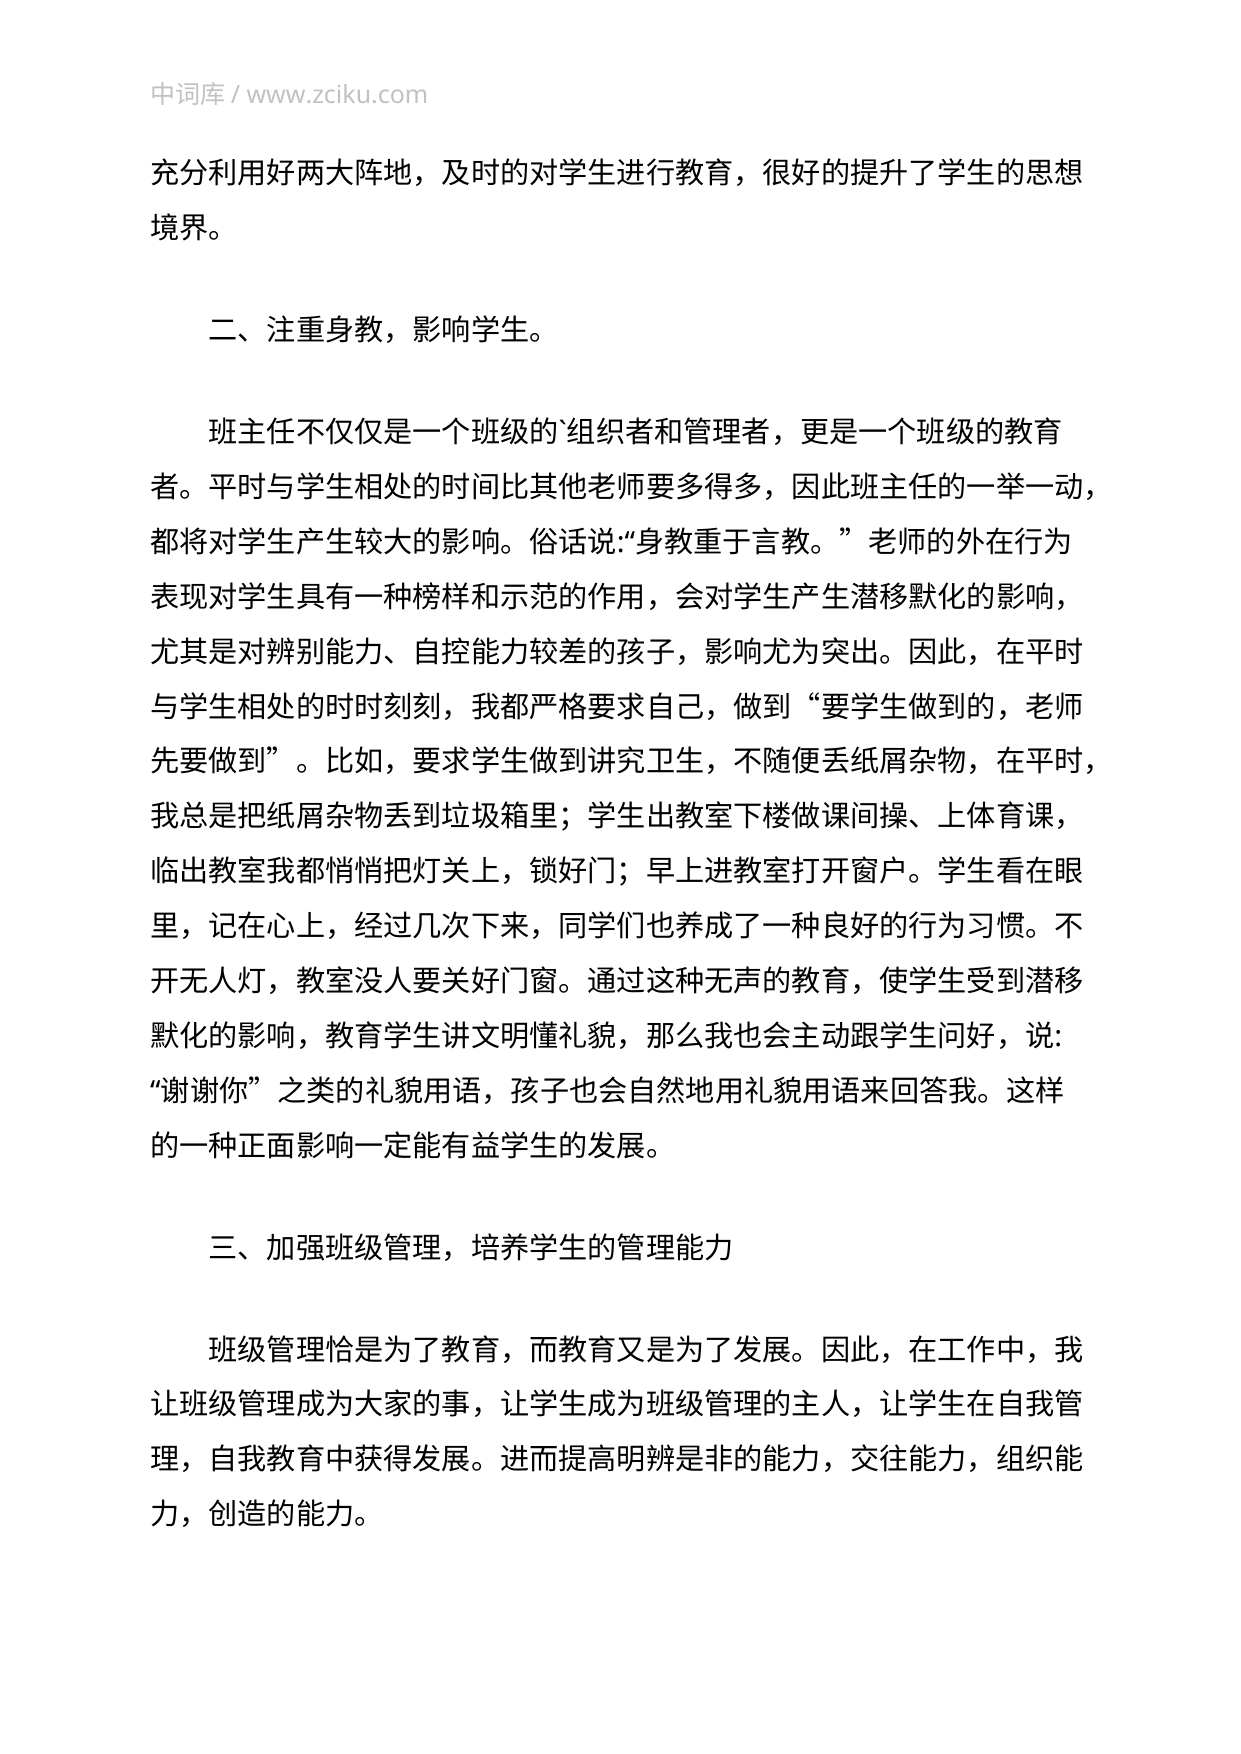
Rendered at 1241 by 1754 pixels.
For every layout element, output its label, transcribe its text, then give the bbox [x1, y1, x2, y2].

text 班主任不仅仅是一个班级的`组织者和管理者，更是一个班级的教育者。平时与学生相处的时间比其他老师要多得多，因此班主任的一举一动，都将对学生产生较大的影响。俗话说:“身教重于言教。”老师的外在行为表现对学生具有一种榜样和示范的作用，会对学生产生潜移默化的影响，尤其是对辨别能力、自控能力较差的孩子，影响尤为突出。因此，在平时与学生相处的时时刻刻，我都严格要求自己，做到“要学生做到的，老师先要做到”。比如，要求学生做到讲究卫生，不随便丢纸屑杂物，在平时，我总是把纸屑杂物丢到垃圾箱里；学生出教室下楼做课间操、上体育课，临出教室我都悄悄把灯关上，锁好门；早上进教室打开窗户。学生看在眼里，记在心上，经过几次下来，同学们也养成了一种良好的行为习惯。不开无人灯，教室没人要关好门窗。通过这种无声的教育，使学生受到潜移默化的影响，教育学生讲文明懂礼貌，那么我也会主动跟学生问好，说:“谢谢你”之类的礼貌用语，孩子也会自然地用礼貌用语来回答我。这样的一种正面影响一定能有益学生的发展。 [150, 408, 1090, 1165]
text 三、加强班级管理，培养学生的管理能力 [150, 1224, 1090, 1267]
text 二、注重身教，影响学生。 [150, 307, 1090, 349]
text 班级管理恰是为了教育，而教育又是为了发展。因此，在工作中，我让班级管理成为大家的事，让学生成为班级管理的主人，让学生在自我管理，自我教育中获得发展。进而提高明辨是非的能力，交往能力，组织能力，创造的能力。 [150, 1326, 1090, 1533]
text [150, 150, 1090, 247]
